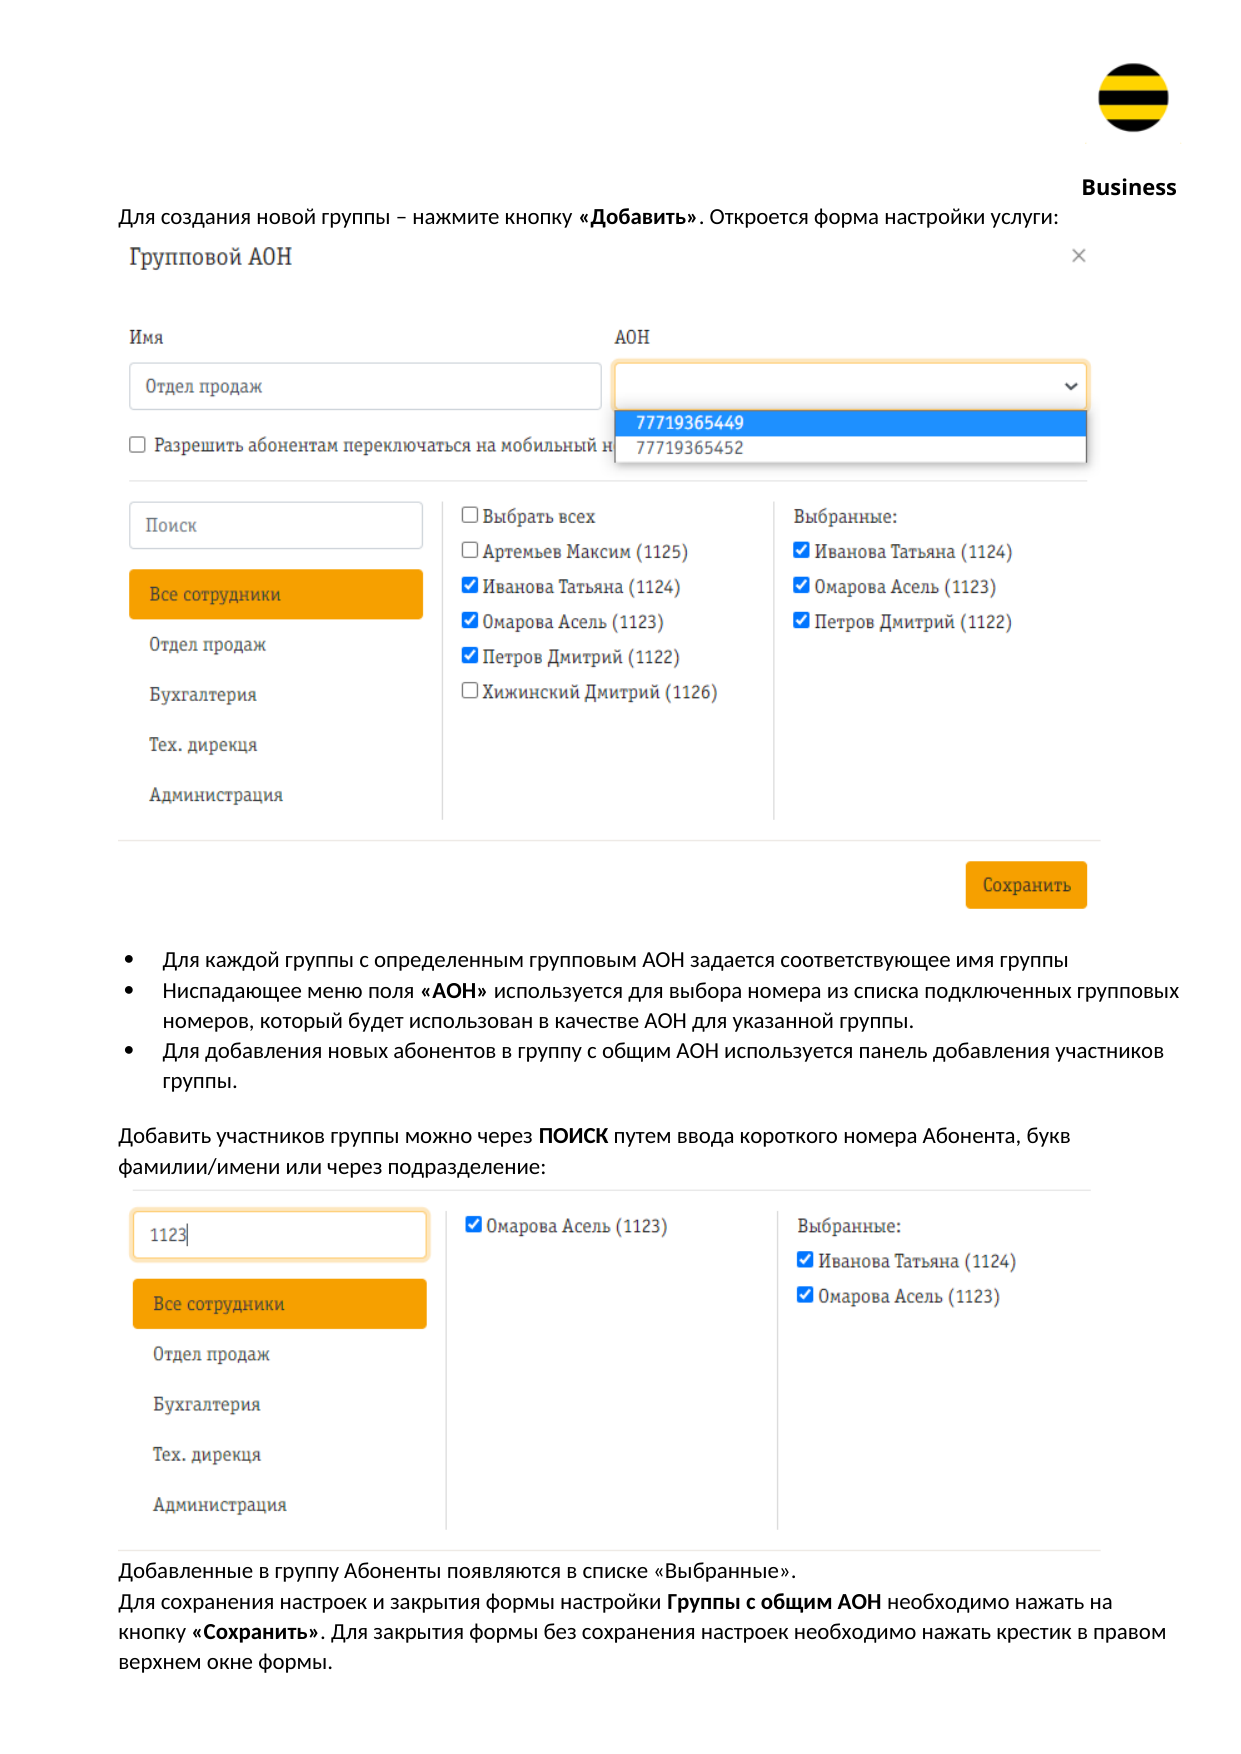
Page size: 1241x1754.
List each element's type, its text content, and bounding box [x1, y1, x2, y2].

text Для создания новой группы – нажмите кнопку «Добавить». Откроется форма настройки услуги: [118, 202, 1181, 230]
list Для каждой группы с определенным групповым АОН задается соответствующее имя группы [125, 946, 1181, 973]
text Для сохранения настроек и закрытия формы настройки Группы с общим АОН необходимо нажать на кнопку «Сохранить». Для закрытия формы без сохранения настроек необходимо нажать крестик в правом верхнем окне формы. [118, 1587, 1181, 1675]
text Добавленные в группу Абоненты появляются в списке «Выбранные». [118, 1557, 1181, 1585]
picture [118, 232, 1101, 919]
picture [1085, 35, 1182, 144]
list Ниспадающее меню поля «АОН» используется для выбора номера из списка подключенных групповых номеров, который будет использован в качестве АОН для указанной группы. [125, 976, 1181, 1034]
picture [118, 1182, 1101, 1555]
list Для добавления новых абонентов в группу с общим АОН используется панель добавления участников группы. [125, 1036, 1181, 1094]
